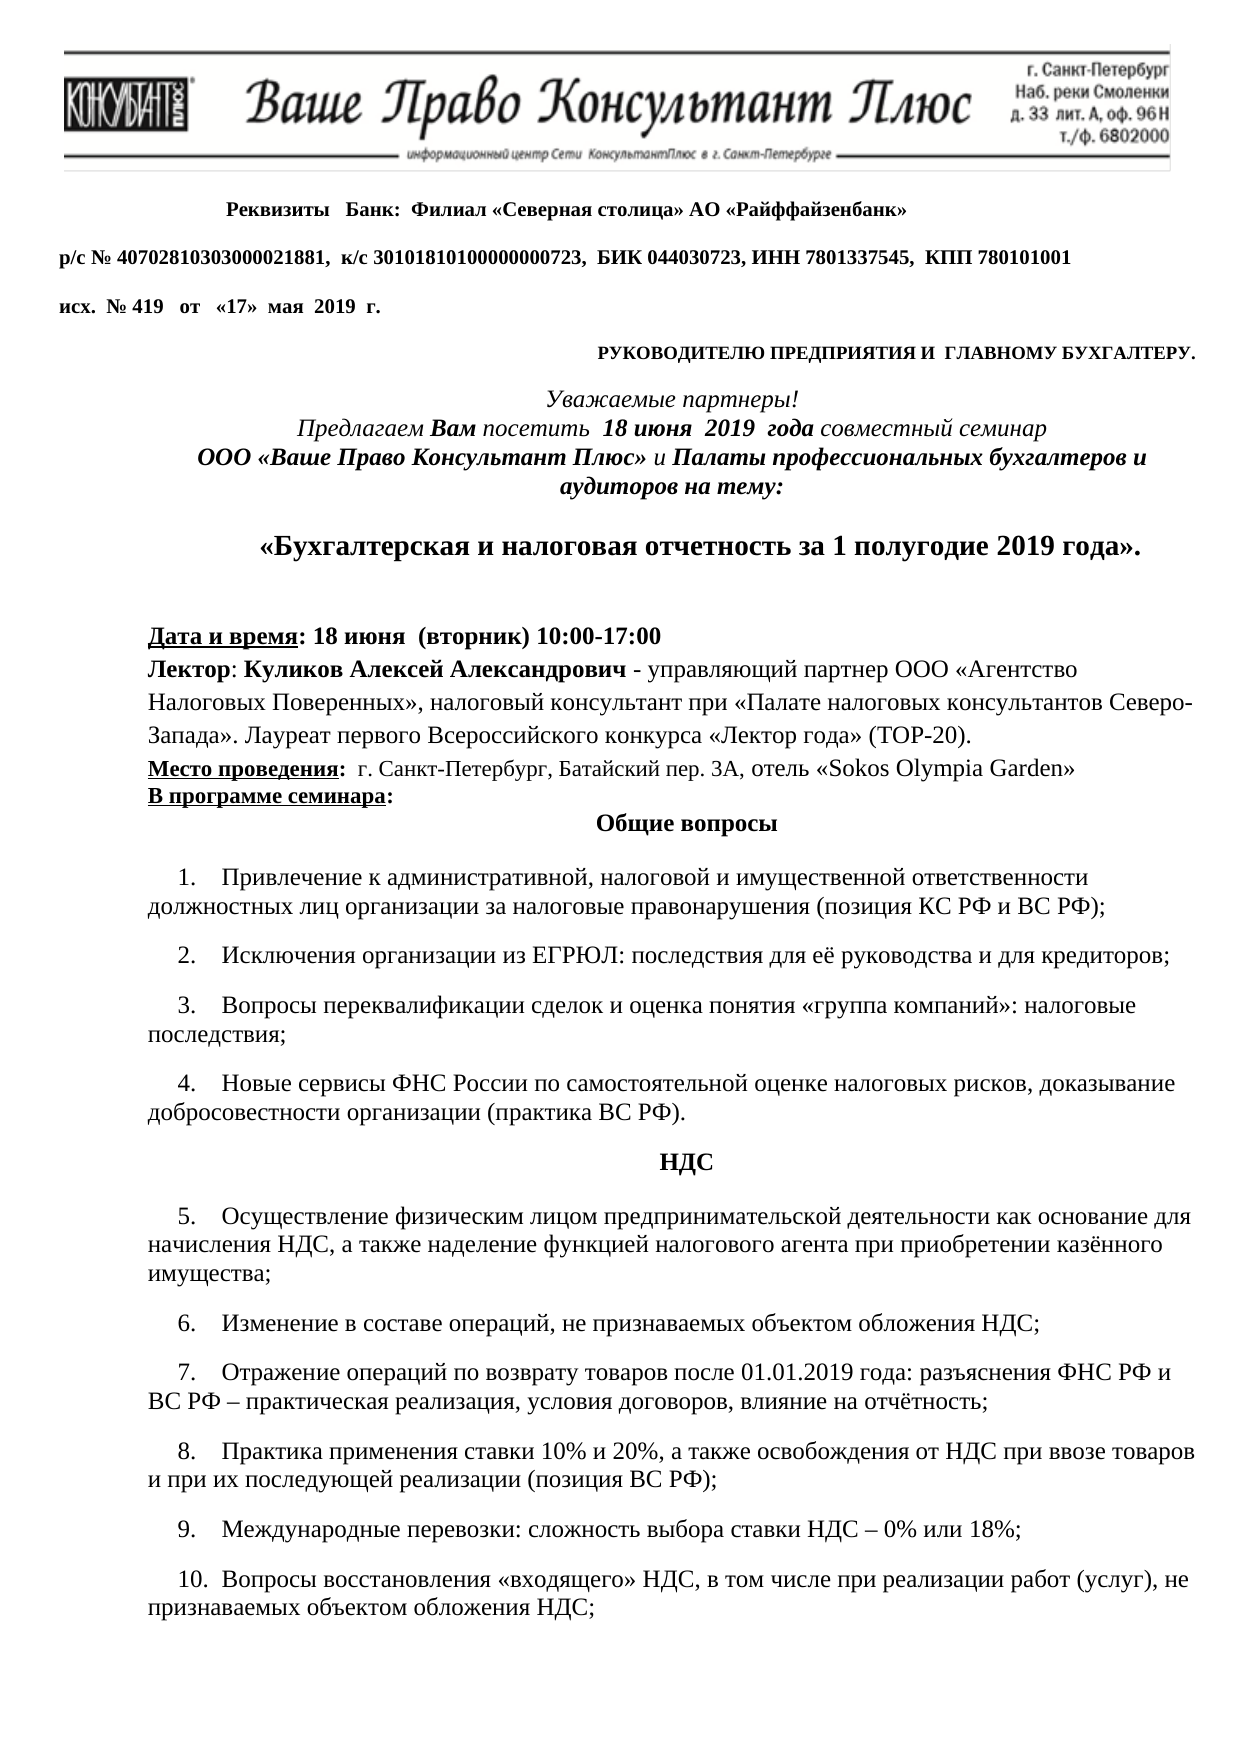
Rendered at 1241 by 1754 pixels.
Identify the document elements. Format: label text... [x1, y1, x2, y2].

text исх. № 419 от «17» мая 2019 г. [59, 294, 1196, 318]
text Место проведения: г. Санкт-Петербург, Батайский пер. 3А, отель «Sokos Olympia Garden» [148, 753, 1196, 782]
text 5. Осуществление физическим лицом предпринимательской деятельности как основание для начисления НДС, а также наделение функцией налогового агента при приобретении казённого имущества; [148, 1201, 1196, 1287]
text Предлагаем Вам посетить 18 июня 2019 года совместный семинар [148, 413, 1196, 442]
text Лектор: Куликов Алексей Александрович - управляющий партнер ООО «Агентство Налоговых Поверенных», налоговый консультант при «Палате налоговых консультантов Северо-Запада». Лауреат первого Всероссийского конкурса «Лектор года» (TOP-20). [148, 654, 1196, 749]
text 3. Вопросы переквалификации сделок и оценка понятия «группа компаний»: налоговые последствия; [148, 990, 1196, 1048]
text Реквизиты Банк: Филиал «Северная столица» АО «Райффайзенбанк» [148, 197, 1196, 221]
text р/с № 40702810303000021881, к/с 30101810100000000723, БИК 044030723, ИНН 7801337545, КПП 780101001 [59, 245, 1196, 269]
text НДС [148, 1147, 1196, 1176]
text РУКОВОДИТЕЛЮ ПРЕДПРИЯТИЯ И ГЛАВНОМУ БУХГАЛТЕРУ. [162, 342, 1196, 364]
text 9. Международные перевозки: сложность выбора ставки НДС – 0% или 18%; [148, 1514, 1196, 1543]
text 6. Изменение в составе операций, не признаваемых объектом обложения НДС; [148, 1308, 1196, 1337]
text 1. Привлечение к административной, налоговой и имущественной ответственности должностных лиц организации за налоговые правонарушения (позиция КС РФ и ВС РФ); [148, 862, 1196, 920]
picture [64, 44, 1172, 173]
list В программе семинара: [148, 782, 1196, 808]
text ООО «Ваше Право Консультант Плюс» и Палаты профессиональных бухгалтеров и аудиторов на тему: [148, 442, 1196, 499]
text Общие вопросы [148, 808, 1196, 837]
text Уважаемые партнеры! [148, 384, 1196, 413]
text 2. Исключения организации из ЕГРЮЛ: последствия для её руководства и для кредиторов; [148, 941, 1196, 969]
text Дата и время: 18 июня (вторник) 10:00-17:00 [148, 621, 1196, 650]
text 7. Отражение операций по возврату товаров после 01.01.2019 года: разъяснения ФНС РФ и ВС РФ – практическая реализация, условия договоров, влияние на отчётность; [148, 1357, 1196, 1415]
text 8. Практика применения ставки 10% и 20%, а также освобождения от НДС при ввозе товаров и при их последующей реализации (позиция ВС РФ); [148, 1436, 1196, 1493]
text «Бухгалтерская и налоговая отчетность за 1 полугодие 2019 года». [148, 528, 1196, 562]
text 4. Новые сервисы ФНС России по самостоятельной оценке налоговых рисков, доказывание добросовестности организации (практика ВС РФ). [148, 1068, 1196, 1126]
text 10. Вопросы восстановления «входящего» НДС, в том числе при реализации работ (услуг), не признаваемых объектом обложения НДС; [148, 1564, 1196, 1621]
